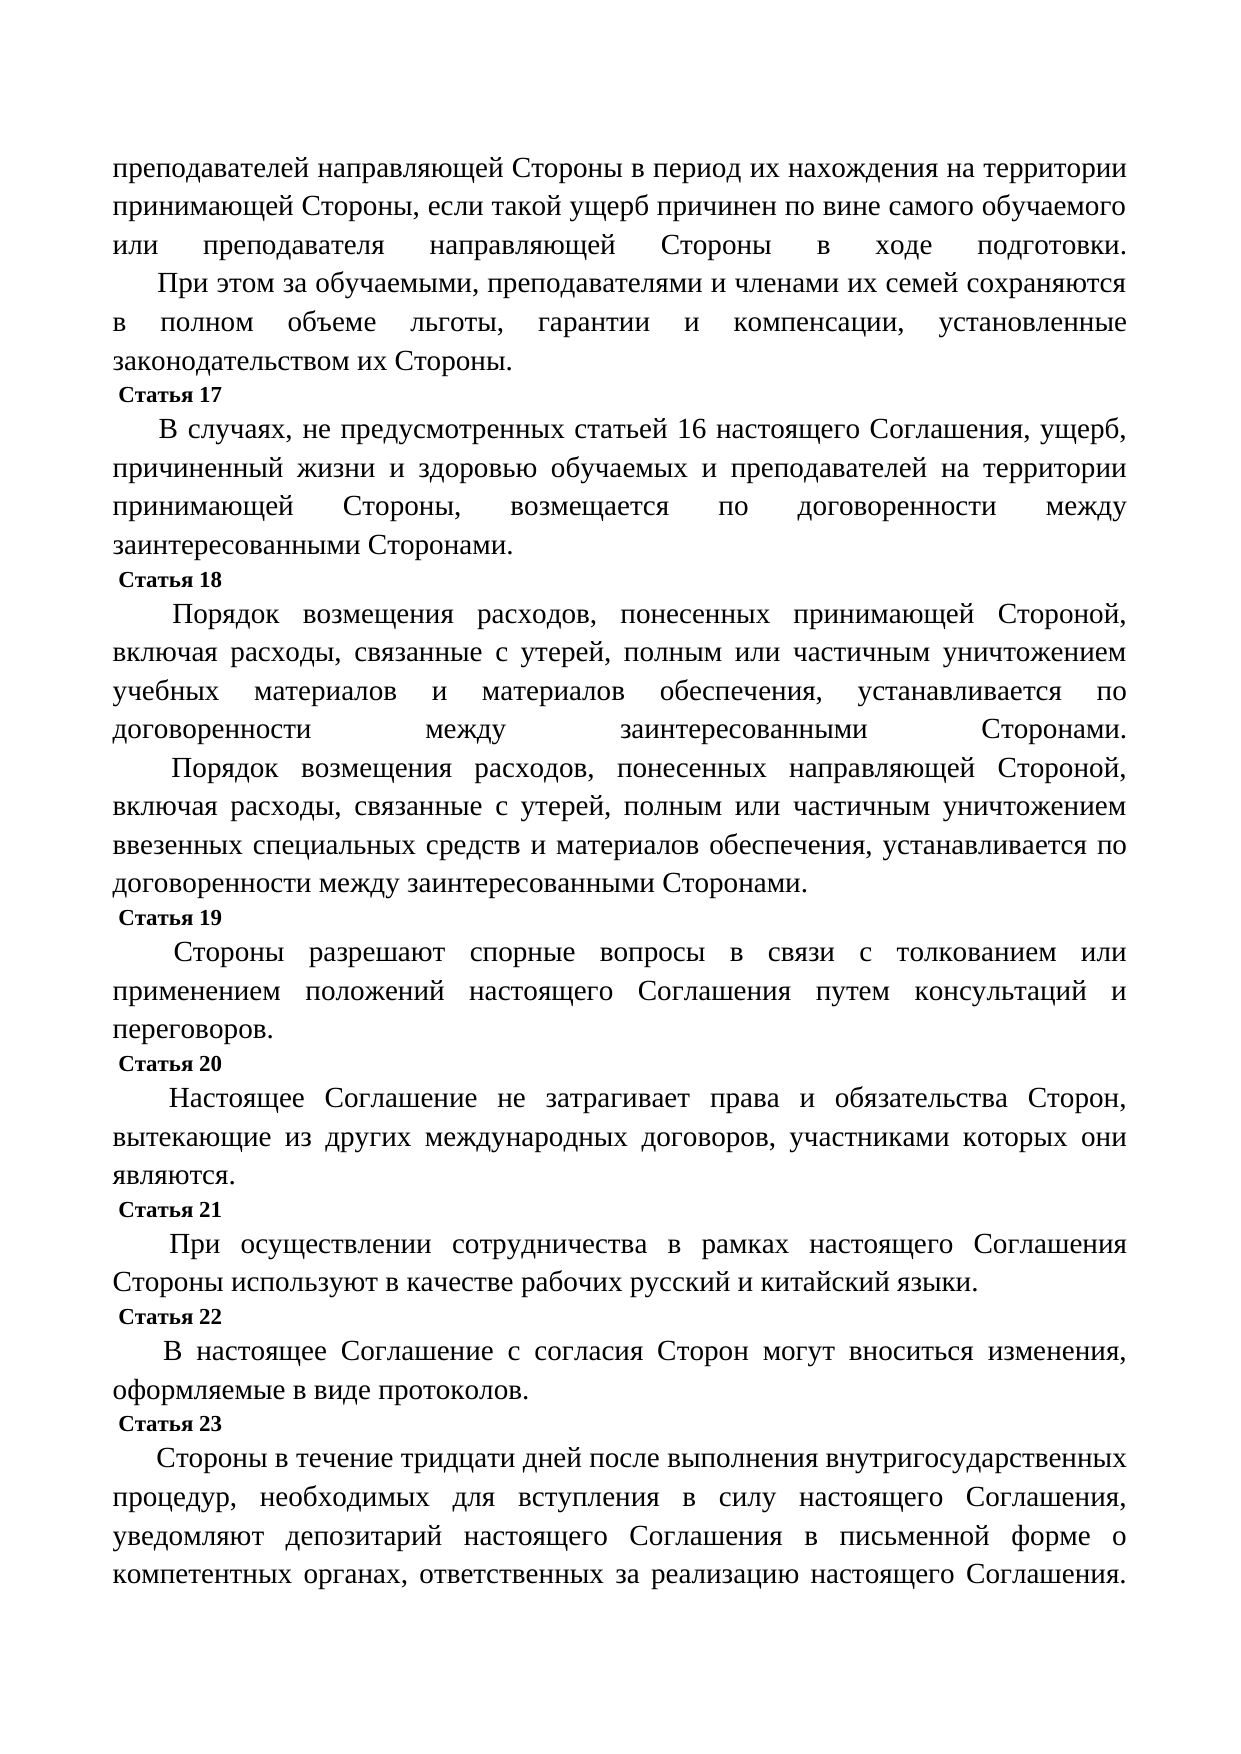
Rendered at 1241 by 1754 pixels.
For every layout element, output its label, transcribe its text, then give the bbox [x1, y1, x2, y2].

text Статья 22 [112, 1303, 1128, 1329]
text Статья 23 [112, 1410, 1128, 1437]
text Статья 17 [112, 381, 1128, 408]
text Статья 20 [112, 1050, 1128, 1076]
text Стороны разрешают спорные вопросы в связи с толкованием или применением положений настоящего Соглашения путем консультаций и переговоров. [112, 934, 1128, 1045]
text В настоящее Соглашение с согласия Сторон могут вноситься изменения, оформляемые в виде протоколов. [112, 1333, 1128, 1405]
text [112, 150, 1128, 376]
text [112, 1441, 1128, 1590]
text Порядок возмещения расходов, понесенных принимающей Стороной, включая расходы, связанные с утерей, полным или частичным уничтожением учебных материалов и материалов обеспечения, устанавливается по договоренности между заинтересованными Сторонами. Порядок возмещения расходов, понесенных направляющей Стороной, включая расходы, связанные с утерей, полным или частичным уничтожением ввезенных специальных средств и материалов обеспечения, устанавливается по договоренности между заинтересованными Сторонами. [112, 596, 1128, 899]
text Статья 18 [112, 566, 1128, 592]
text Статья 21 [112, 1196, 1128, 1222]
text Статья 19 [112, 904, 1128, 931]
text В случаях, не предусмотренных статьей 16 настоящего Соглашения, ущерб, причиненный жизни и здоровью обучаемых и преподавателей на территории принимающей Стороны, возмещается по договоренности между заинтересованными Сторонами. [112, 411, 1128, 561]
text При осуществлении сотрудничества в рамках настоящего Соглашения Стороны используют в качестве рабочих русский и китайский языки. [112, 1226, 1128, 1298]
text Настоящее Соглашение не затрагивает права и обязательства Сторон, вытекающие из других международных договоров, участниками которых они являются. [112, 1080, 1128, 1191]
